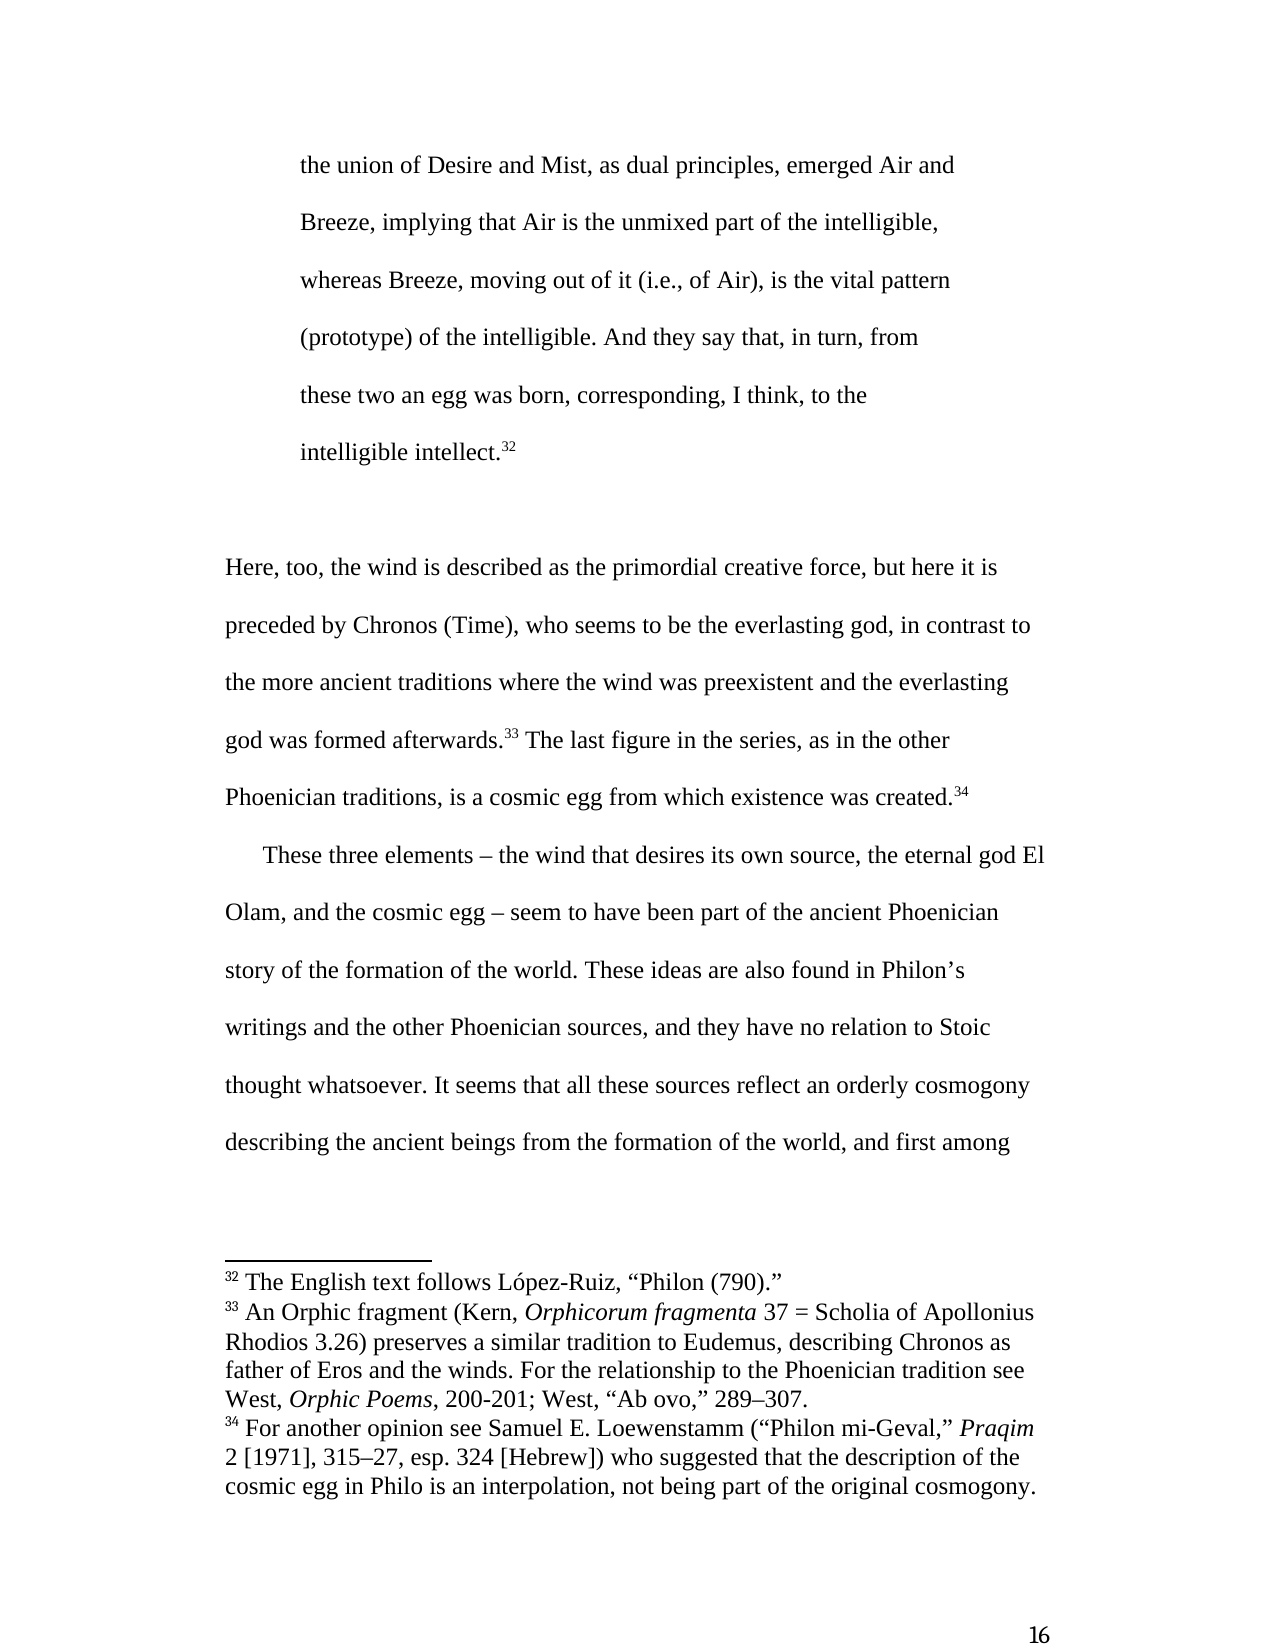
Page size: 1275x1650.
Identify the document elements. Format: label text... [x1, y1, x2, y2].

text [225, 840, 1050, 1156]
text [300, 150, 975, 466]
text Here, too, the wind is described as the primordial creative force, but here it is preceded by Chronos (Time), who seems to be the everlasting god, in contrast to the more ancient traditions where the wind was preexistent and the everlasting god was formed afterwards. The last figure in the series, as in the other Phoenician traditions, is a cosmic egg from which existence was created. [225, 552, 1050, 811]
